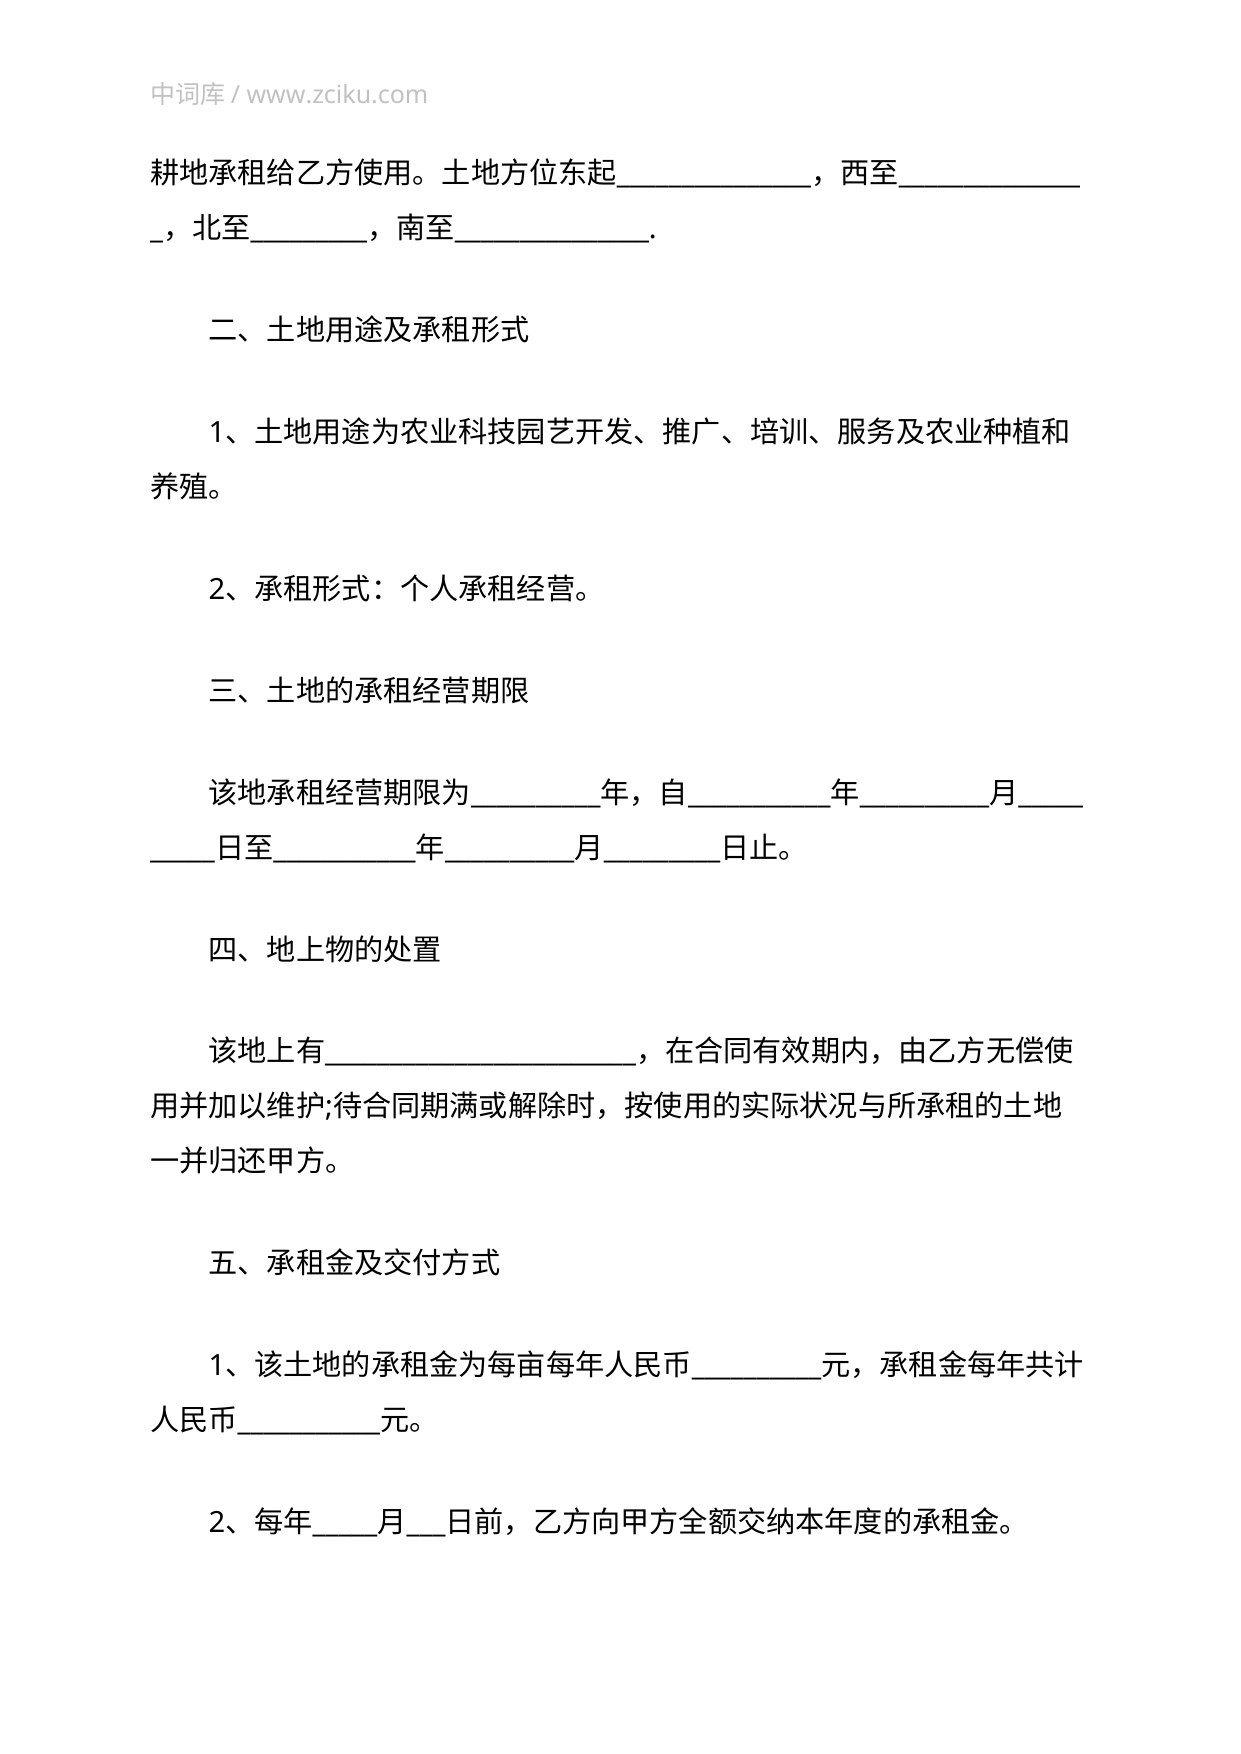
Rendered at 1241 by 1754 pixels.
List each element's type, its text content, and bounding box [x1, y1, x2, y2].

text 1、该土地的承租金为每亩每年人民币__________元，承租金每年共计人民币___________元。 [150, 1342, 1090, 1439]
text 四、地上物的处置 [150, 926, 1090, 968]
text 该地承租经营期限为__________年，自___________年__________月__________日至___________年__________月_________日止。 [150, 769, 1090, 867]
text 2、承租形式：个人承租经营。 [150, 566, 1090, 608]
text 该地上有________________________，在合同有效期内，由乙方无偿使用并加以维护;待合同期满或解除时，按使用的实际状况与所承租的土地一并归还甲方。 [150, 1028, 1090, 1180]
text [150, 150, 1090, 247]
text 1、土地用途为农业科技园艺开发、推广、培训、服务及农业种植和养殖。 [150, 409, 1090, 506]
text 三、土地的承租经营期限 [150, 667, 1090, 710]
text 二、土地用途及承租形式 [150, 307, 1090, 349]
text 五、承租金及交付方式 [150, 1240, 1090, 1282]
text 2、每年_____月___日前，乙方向甲方全额交纳本年度的承租金。 [150, 1498, 1090, 1541]
